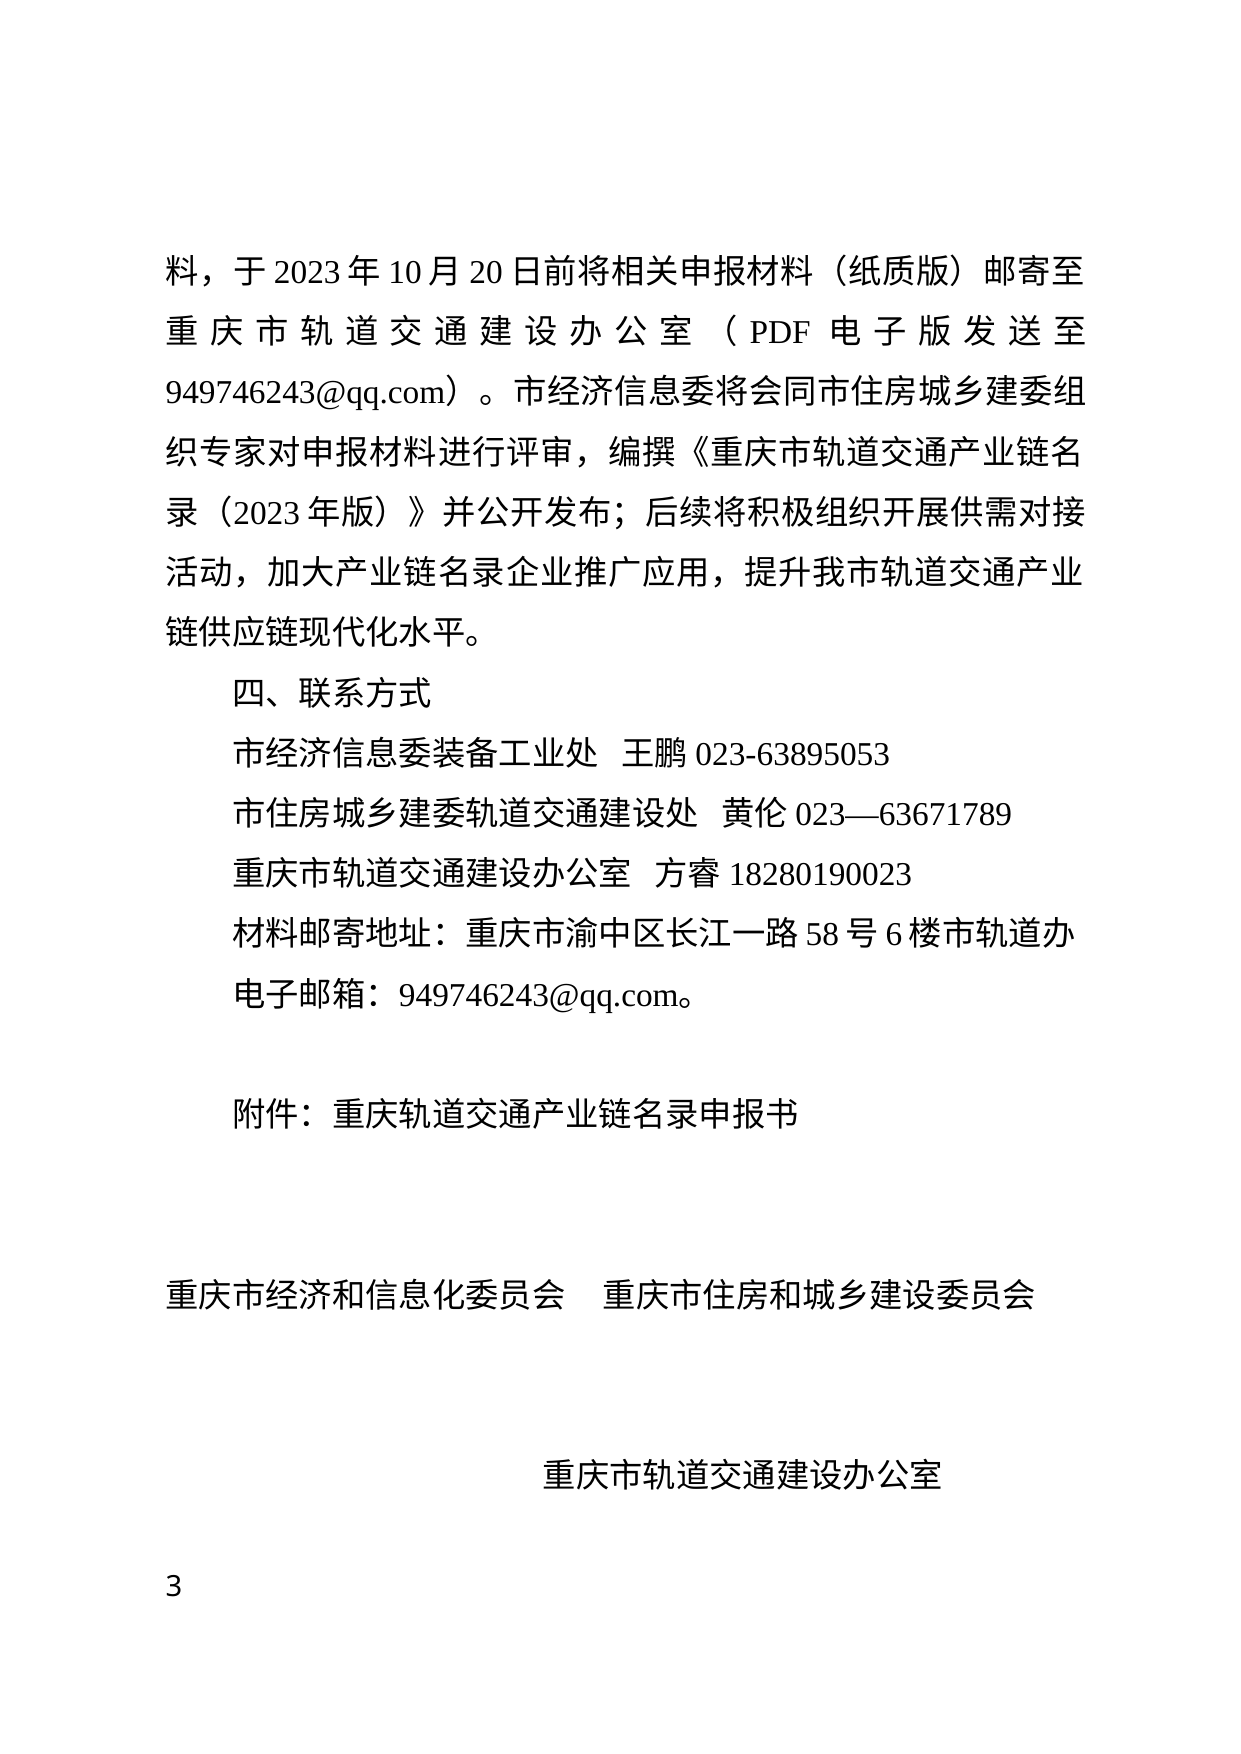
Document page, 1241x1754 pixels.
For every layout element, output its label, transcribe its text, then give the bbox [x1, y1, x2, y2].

text 重庆市轨道交通建设办公室 方睿 18280190023 [165, 835, 1087, 895]
text 重庆市经济和信息化委员会 重庆市住房和城乡建设委员会 [165, 1256, 1087, 1317]
text 材料邮寄地址：重庆市渝中区长江一路58号6楼市轨道办 [165, 895, 1087, 955]
text 附件：重庆轨道交通产业链名录申报书 [165, 1076, 1087, 1136]
text 市经济信息委装备工业处 王鹏 023-63895053 [165, 714, 1087, 775]
text 四、联系方式 [165, 654, 1087, 714]
text 电子邮箱：949746243@qq.com。 [165, 955, 1087, 1016]
text 市住房城乡建委轨道交通建设处 黄伦 023—63671789 [165, 775, 1087, 835]
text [165, 233, 1087, 654]
text 重庆市轨道交通建设办公室 [165, 1437, 1087, 1497]
